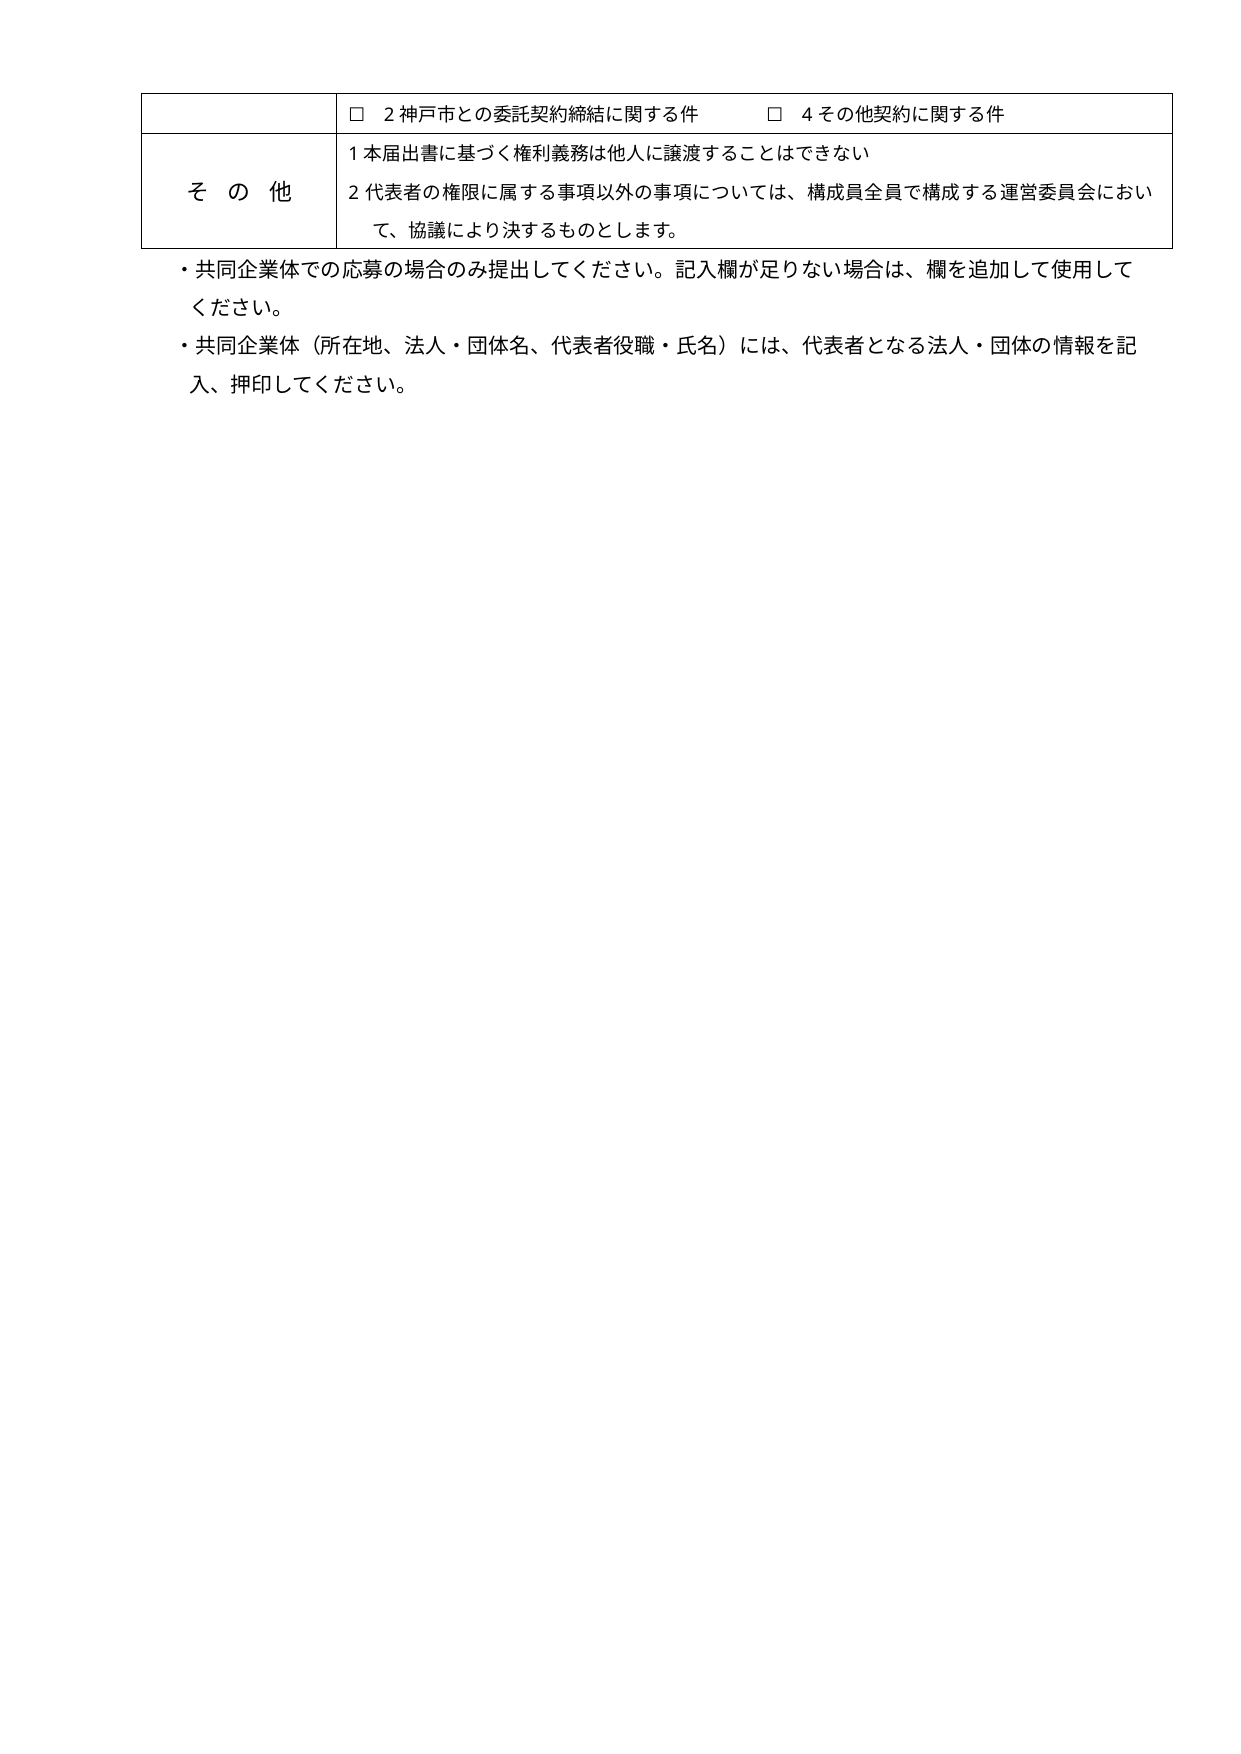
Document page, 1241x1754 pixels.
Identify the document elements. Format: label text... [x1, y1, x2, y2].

table_cell 2 神戸市との委託契約締結に関する件 [337, 94, 755, 132]
text ・共同企業体（所在地、法人・団体名、代表者役職・氏名）には、代表者となる法人・団体の情報を記入、押印してください。 [174, 326, 1137, 402]
text ・共同企業体での応募の場合のみ提出してください。記入欄が足りない場合は、欄を追加して使用してください。 [174, 249, 1137, 326]
table_cell 4 その他契約に関する件 [755, 94, 1172, 132]
table_cell 1 本届出書に基づく権利義務は他人に譲渡することはできない 2 代表者の権限に属する事項以外の事項については、構成員全員で構成する運営委員会において、協議により決するものとします。 [337, 134, 1172, 248]
table_cell その他 [142, 134, 336, 248]
